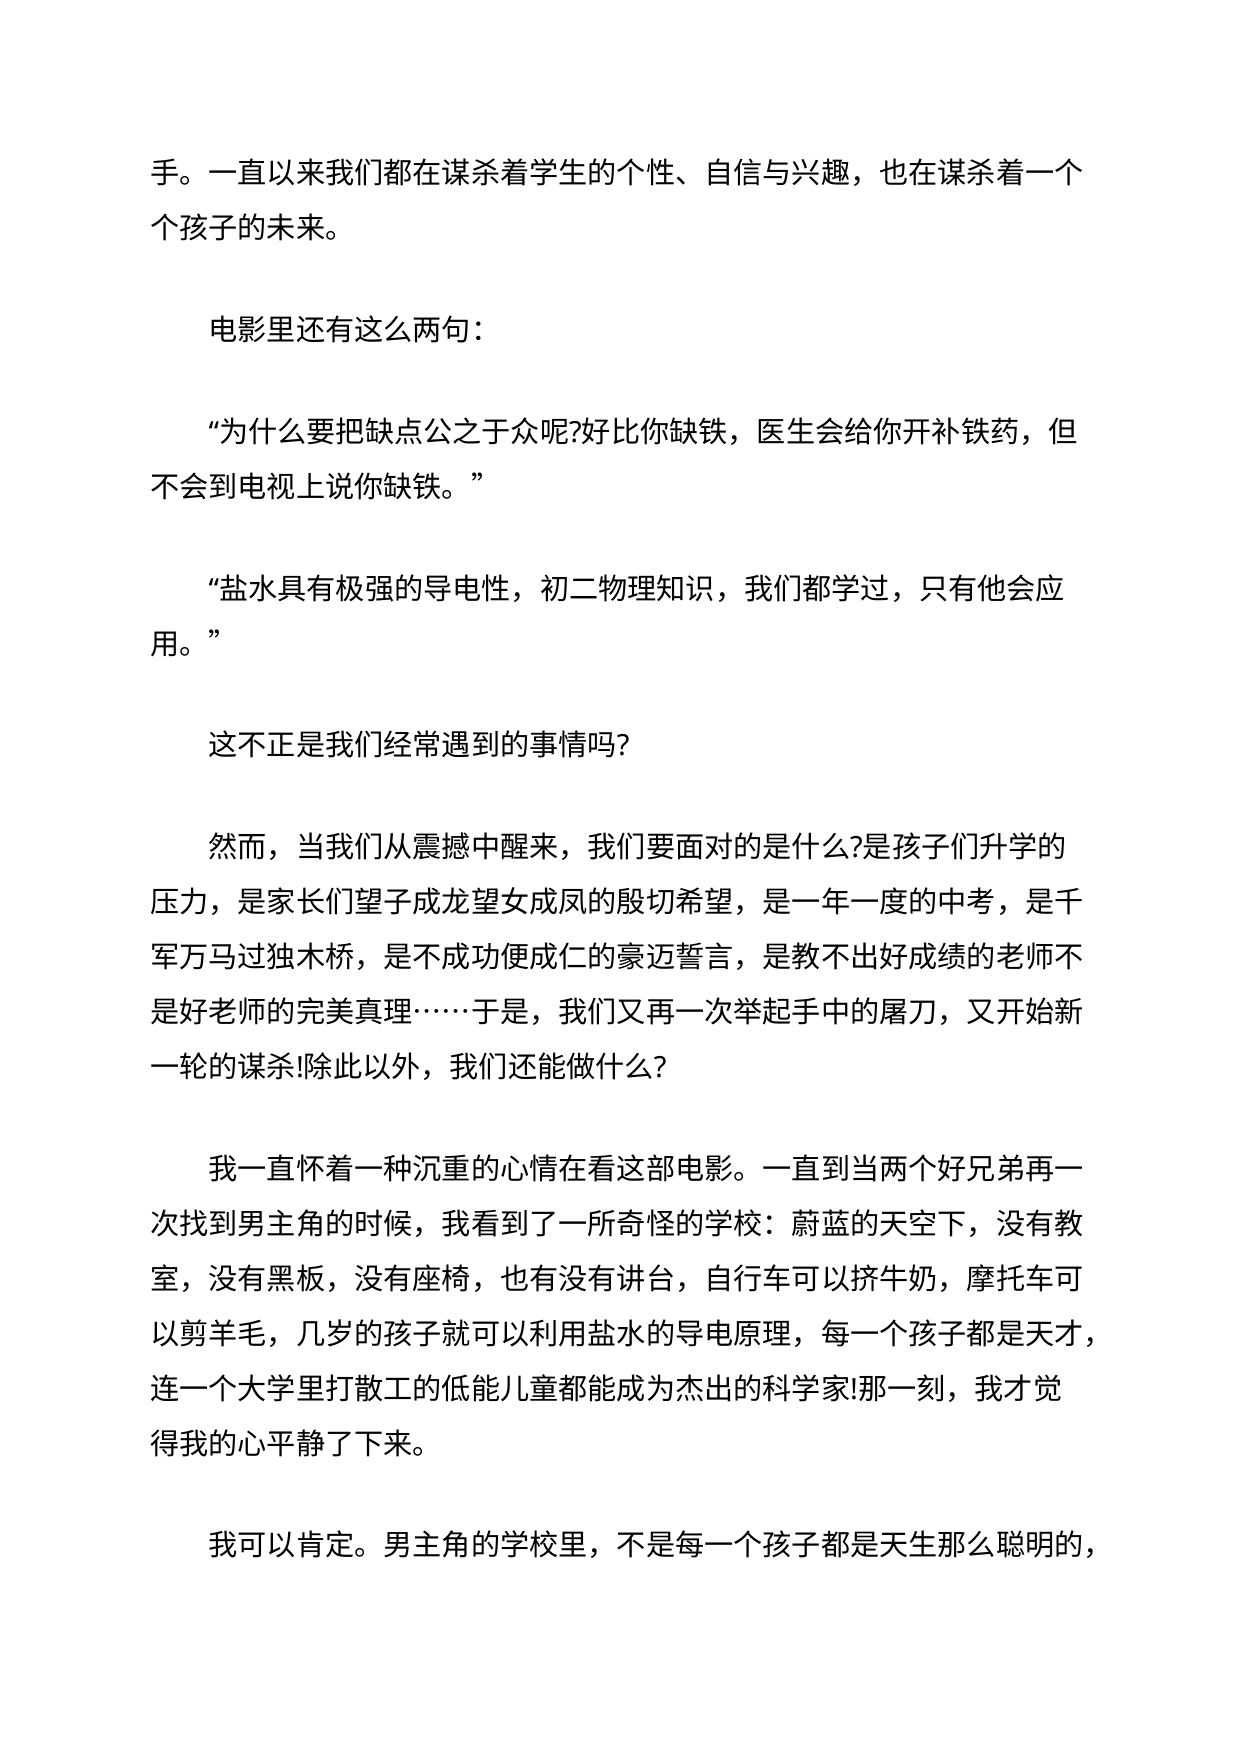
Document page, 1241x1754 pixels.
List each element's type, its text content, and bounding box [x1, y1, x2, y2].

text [150, 150, 1090, 247]
text “盐水具有极强的导电性，初二物理知识，我们都学过，只有他会应用。” [150, 565, 1090, 662]
text “为什么要把缺点公之于众呢?好比你缺铁，医生会给你开补铁药，但不会到电视上说你缺铁。” [150, 408, 1090, 506]
text 电影里还有这么两句： [150, 307, 1090, 349]
text 然而，当我们从震撼中醒来，我们要面对的是什么?是孩子们升学的压力，是家长们望子成龙望女成凤的殷切希望，是一年一度的中考，是千军万马过独木桥，是不成功便成仁的豪迈誓言，是教不出好成绩的老师不是好老师的完美真理……于是，我们又再一次举起手中的屠刀，又开始新一轮的谋杀!除此以外，我们还能做什么? [150, 824, 1090, 1086]
text 我一直怀着一种沉重的心情在看这部电影。一直到当两个好兄弟再一次找到男主角的时候，我看到了一所奇怪的学校：蔚蓝的天空下，没有教室，没有黑板，没有座椅，也有没有讲台，自行车可以挤牛奶，摩托车可以剪羊毛，几岁的孩子就可以利用盐水的导电原理，每一个孩子都是天才，连一个大学里打散工的低能儿童都能成为杰出的科学家!那一刻，我才觉得我的心平静了下来。 [150, 1146, 1090, 1462]
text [150, 1522, 1090, 1564]
text 这不正是我们经常遇到的事情吗? [150, 722, 1090, 764]
